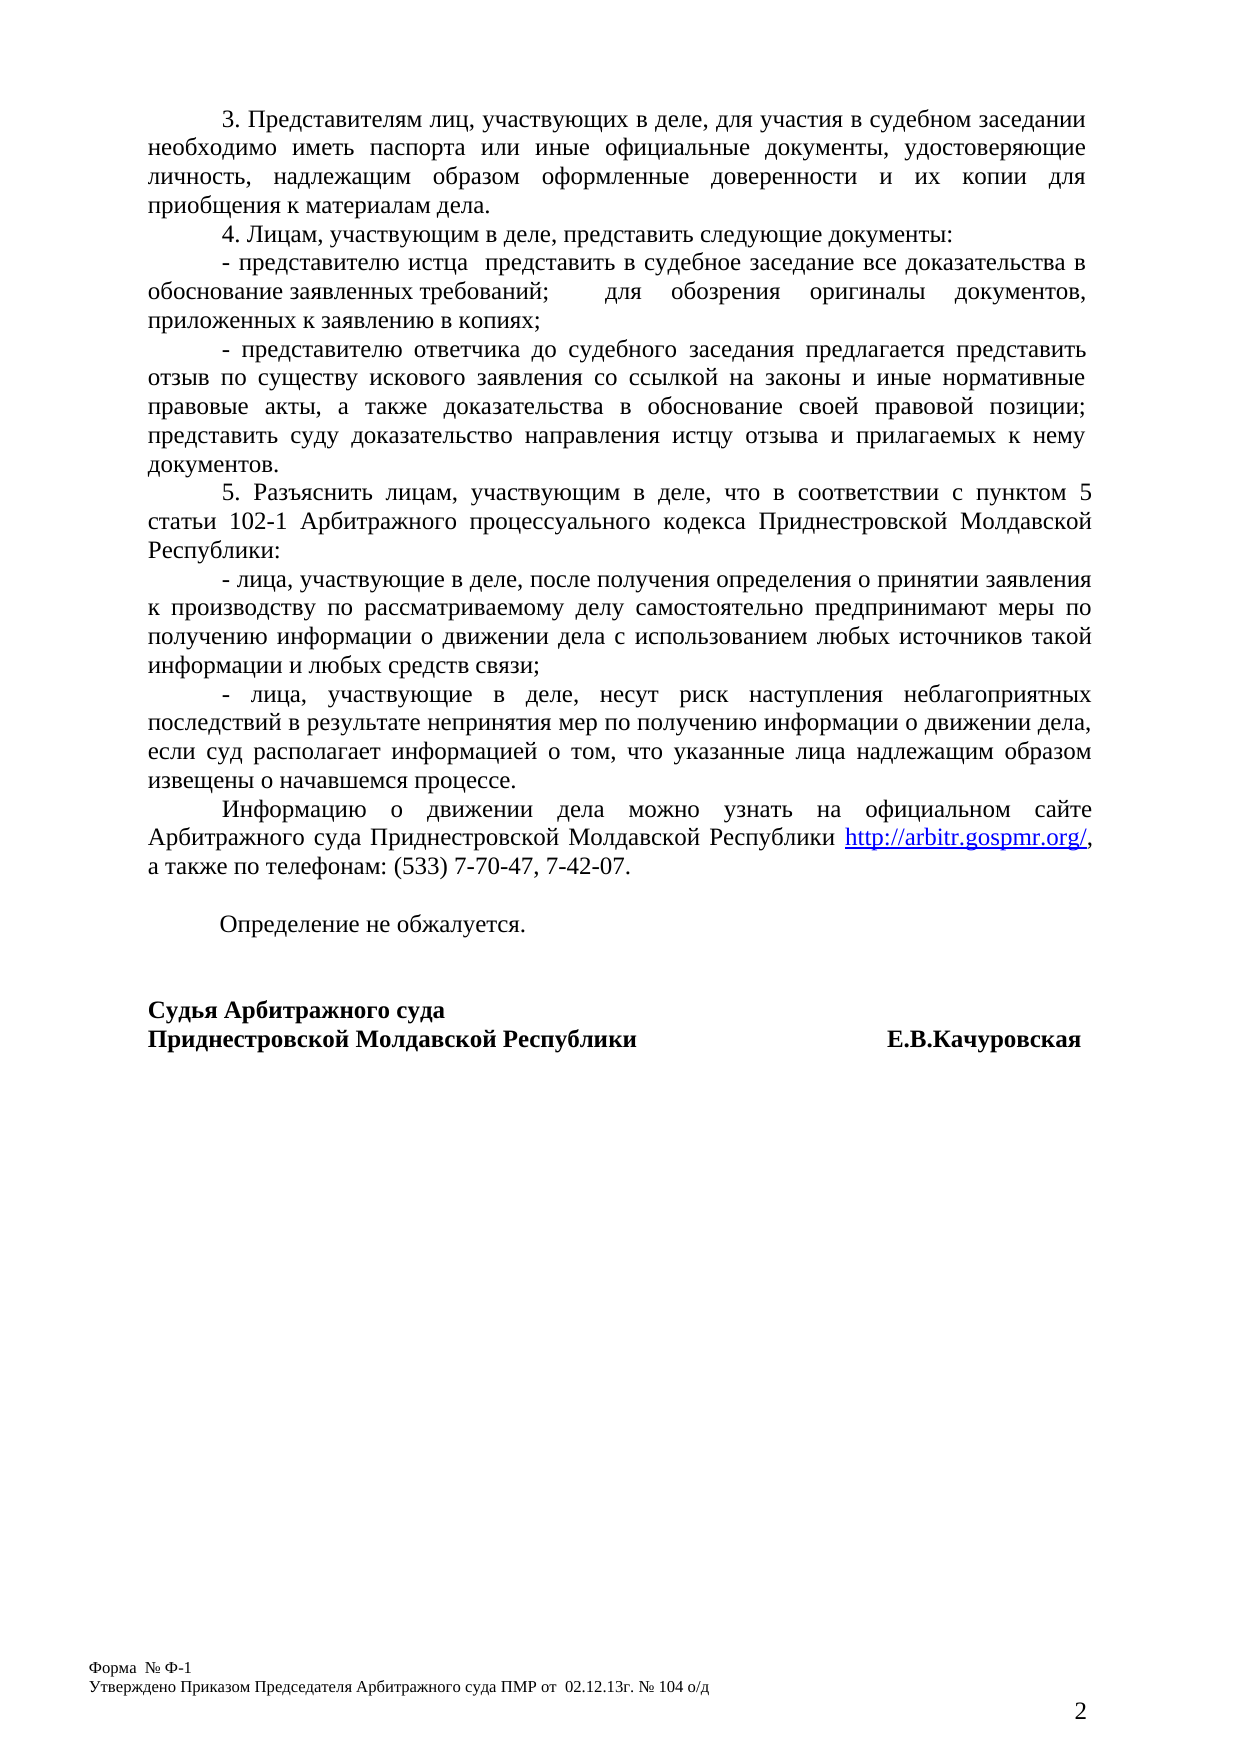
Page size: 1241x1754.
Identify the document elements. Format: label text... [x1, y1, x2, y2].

text - лица, участвующие в деле, после получения определения о принятии заявления к производству по рассматриваемому делу самостоятельно предпринимают меры по получению информации о движении дела с использованием любых источников такой информации и любых средств связи; [148, 564, 1093, 679]
text Судья Арбитражного суда [148, 995, 1093, 1024]
text Приднестровской Молдавской Республики Е.В.Качуровская [148, 1024, 1093, 1052]
text - лица, участвующие в деле, несут риск наступления неблагоприятных последствий в результате непринятия мер по получению информации о движении дела, если суд располагает информацией о том, что указанные лица надлежащим образом извещены о начавшемся процессе. [148, 679, 1093, 794]
text Определение не обжалуется. [148, 909, 1093, 937]
text Информацию о движении дела можно узнать на официальном сайте Арбитражного суда Приднестровской Молдавской Республики http://arbitr.gospmr.org/, а также по телефонам: (533) 7-70-47, 7-42-07. [148, 794, 1093, 880]
text - представителю ответчика до судебного заседания предлагается представить отзыв по существу искового заявления со ссылкой на законы и иные нормативные правовые акты, а также доказательства в обоснование своей правовой позиции; представить суду доказательство направления истцу отзыва и прилагаемых к нему документов. [148, 334, 1087, 477]
text 3. Представителям лиц, участвующих в деле, для участия в судебном заседании необходимо иметь паспорта или иные официальные документы, удостоверяющие личность, надлежащим образом оформленные доверенности и их копии для приобщения к материалам дела. [148, 104, 1087, 219]
text - представителю истца представить в судебное заседание все доказательства в обоснование заявленных требований; для обозрения оригиналы документов, приложенных к заявлению в копиях; [148, 247, 1087, 334]
text 4. Лицам, участвующим в деле, представить следующие документы: [148, 219, 1087, 247]
text 5. Разъяснить лицам, участвующим в деле, что в соответствии с пунктом 5 статьи 102-1 Арбитражного процессуального кодекса Приднестровской Молдавской Республики: [148, 477, 1093, 564]
